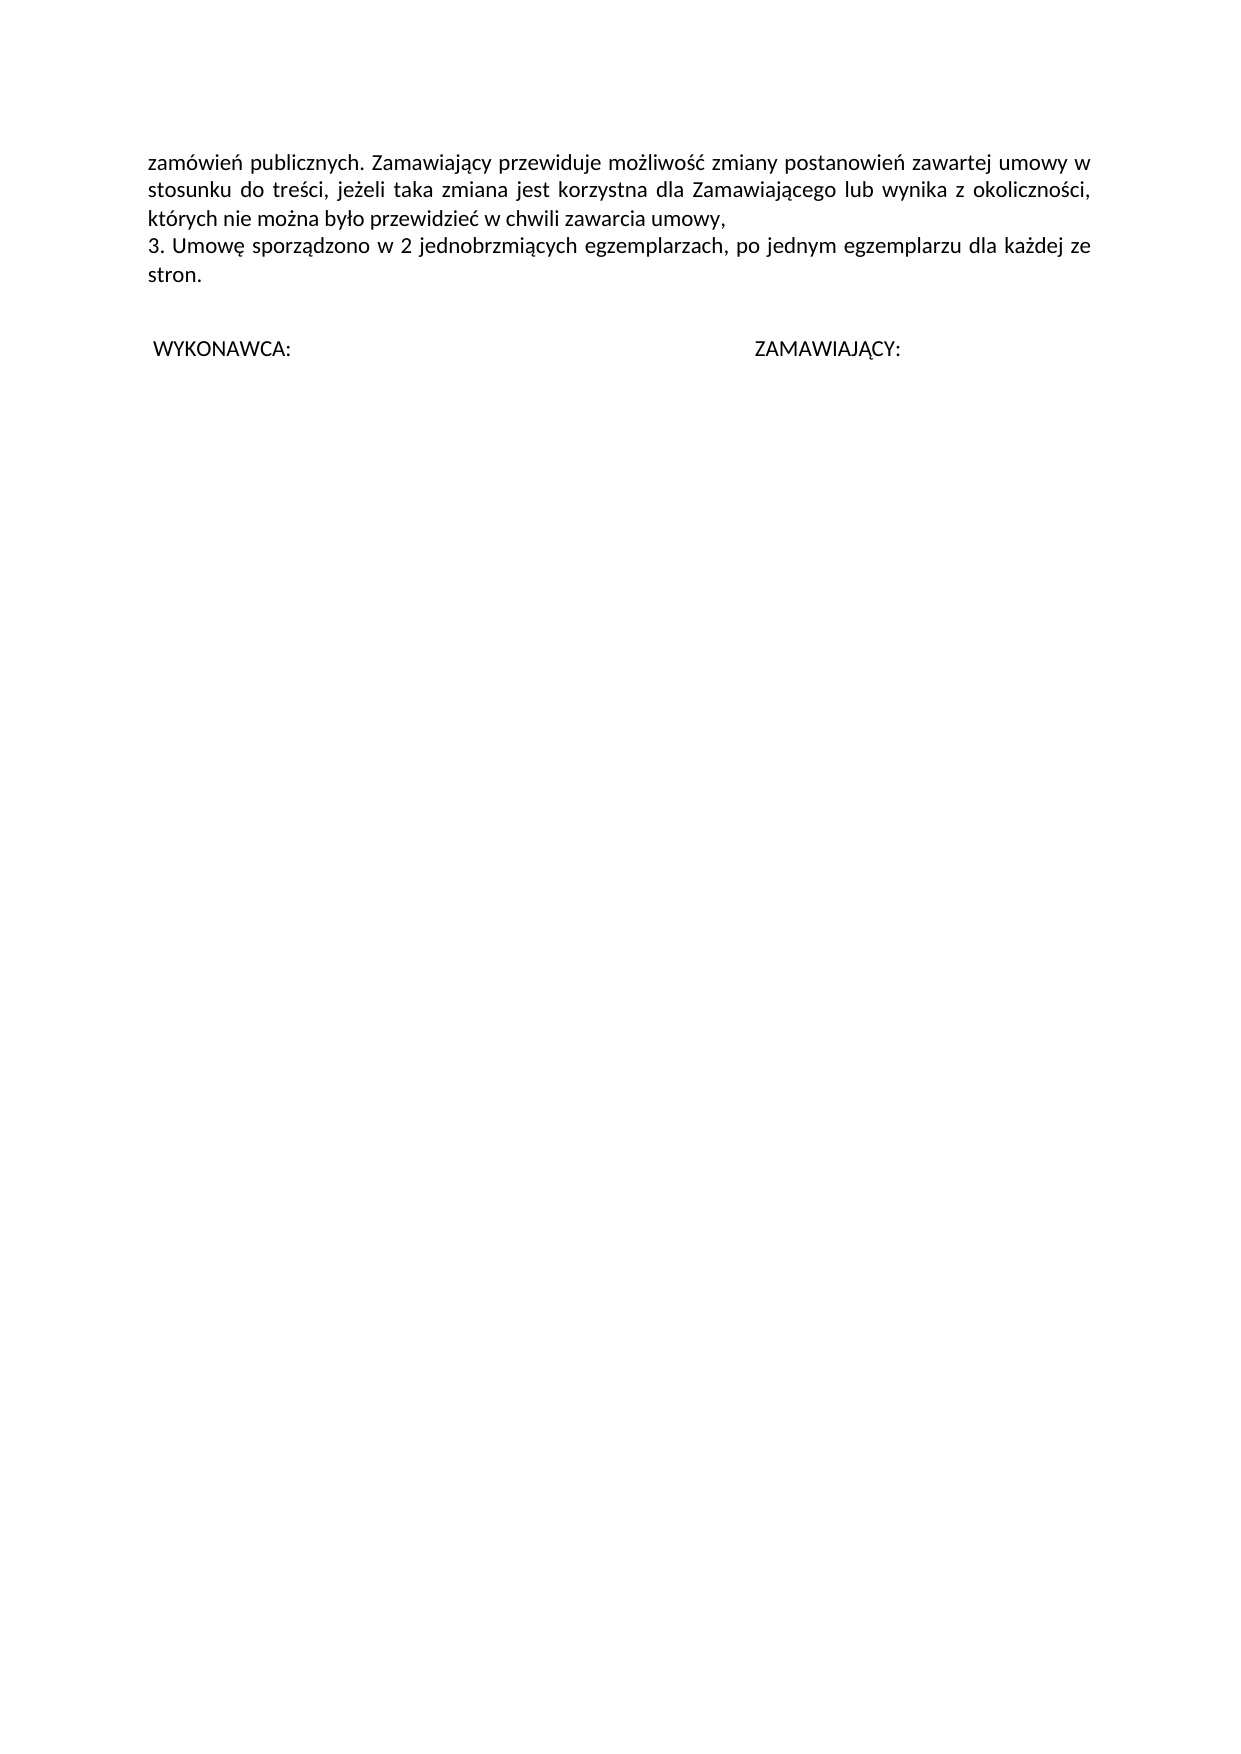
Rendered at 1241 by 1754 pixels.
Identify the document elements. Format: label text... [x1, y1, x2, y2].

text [148, 148, 1093, 232]
text WYKONAWCA: ZAMAWIAJĄCY: [148, 334, 1093, 363]
text 3. Umowę sporządzono w 2 jednobrzmiących egzemplarzach, po jednym egzemplarzu dla każdej ze stron. [148, 232, 1093, 288]
